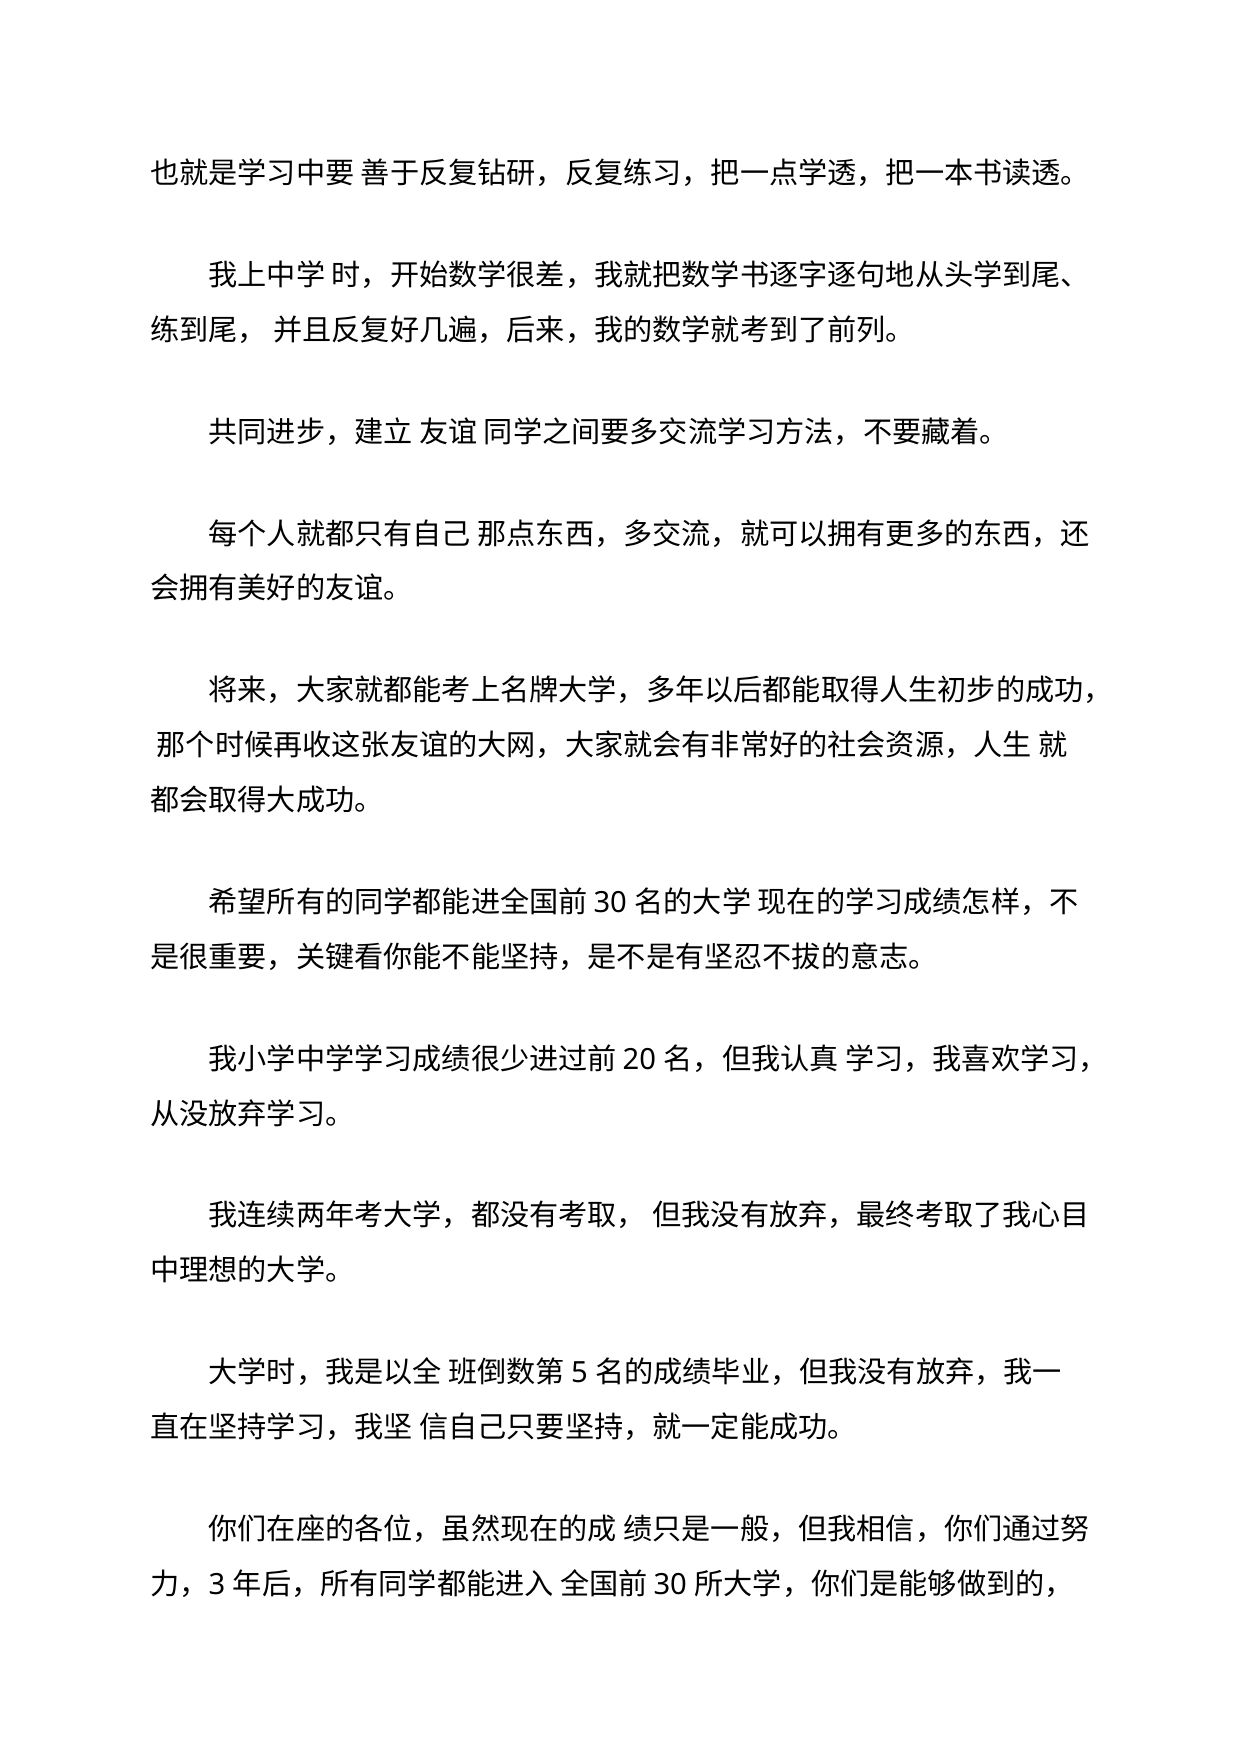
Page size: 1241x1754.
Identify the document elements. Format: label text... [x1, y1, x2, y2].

text 共同进步，建立 友谊 同学之间要多交流学习方法，不要藏着。 [150, 408, 1090, 451]
text 我连续两年考大学，都没有考取， 但我没有放弃，最终考取了我心目中理想的大学。 [150, 1192, 1090, 1289]
text 我小学中学学习成绩很少进过前20 名，但我认真 学习，我喜欢学习，从没放弃学习。 [150, 1035, 1090, 1132]
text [150, 1505, 1090, 1603]
text 希望所有的同学都能进全国前30 名的大学 现在的学习成绩怎样，不是很重要，关键看你能不能坚持，是不是有坚忍不拔的意志。 [150, 878, 1090, 976]
text 我上中学 时，开始数学很差，我就把数学书逐字逐句地从头学到尾、练到尾， 并且反复好几遍，后来，我的数学就考到了前列。 [150, 252, 1090, 349]
text 大学时，我是以全 班倒数第5 名的成绩毕业，但我没有放弃，我一直在坚持学习，我坚 信自己只要坚持，就一定能成功。 [150, 1349, 1090, 1446]
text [150, 150, 1090, 192]
text 每个人就都只有自己 那点东西，多交流，就可以拥有更多的东西，还会拥有美好的友谊。 [150, 510, 1090, 607]
text 将来，大家就都能考上名牌大学，多年以后都能取得人生初步的成功， 那个时候再收这张友谊的大网，大家就会有非常好的社会资源，人生 就都会取得大成功。 [150, 667, 1090, 819]
